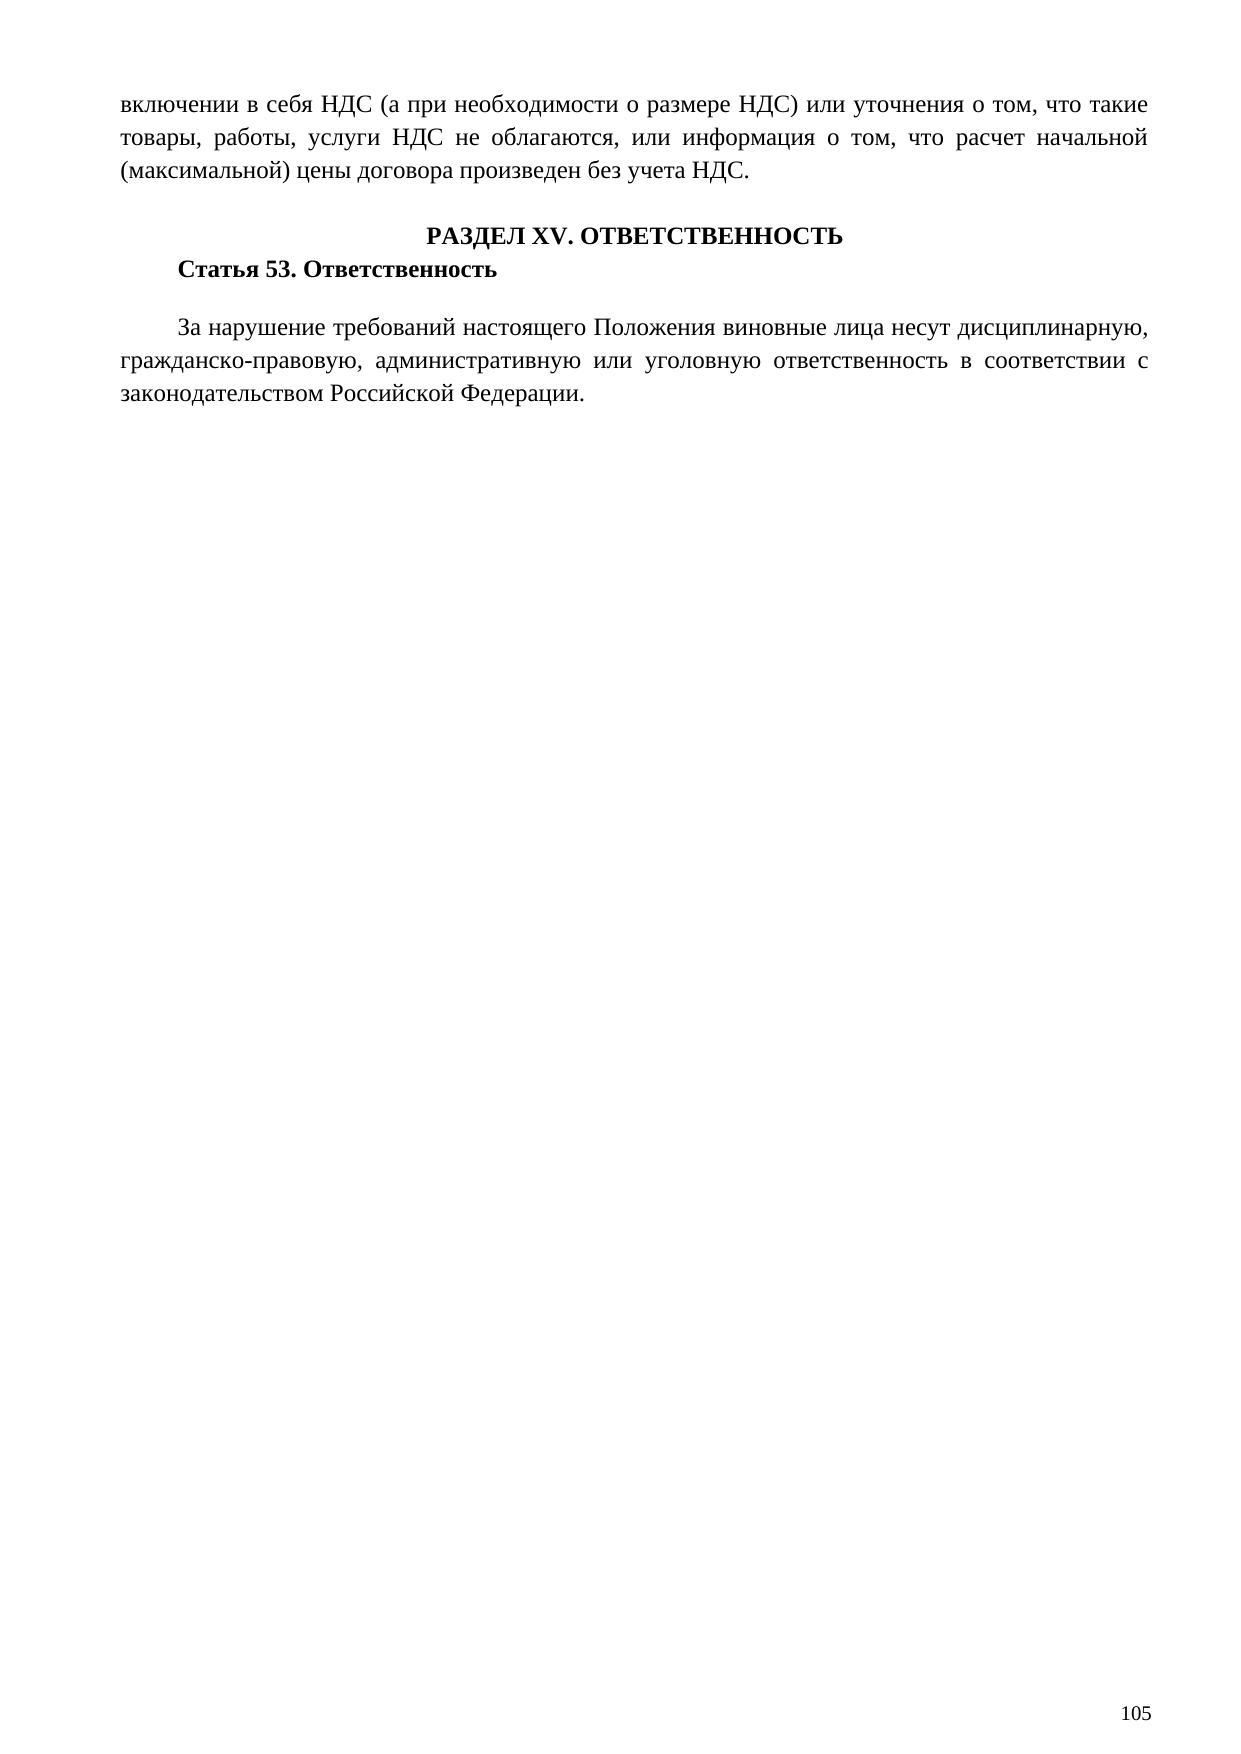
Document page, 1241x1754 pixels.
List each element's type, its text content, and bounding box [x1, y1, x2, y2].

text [120, 89, 1149, 183]
text РАЗДЕЛ XV. ОТВЕТСТВЕННОСТЬ [118, 221, 1152, 249]
text За нарушение требований настоящего Положения виновные лица несут дисциплинарную, гражданско-правовую, административную или уголовную ответственность в соответствии с законодательством Российской Федерации. [120, 312, 1149, 407]
text Статья 53. Ответственность [118, 254, 820, 282]
